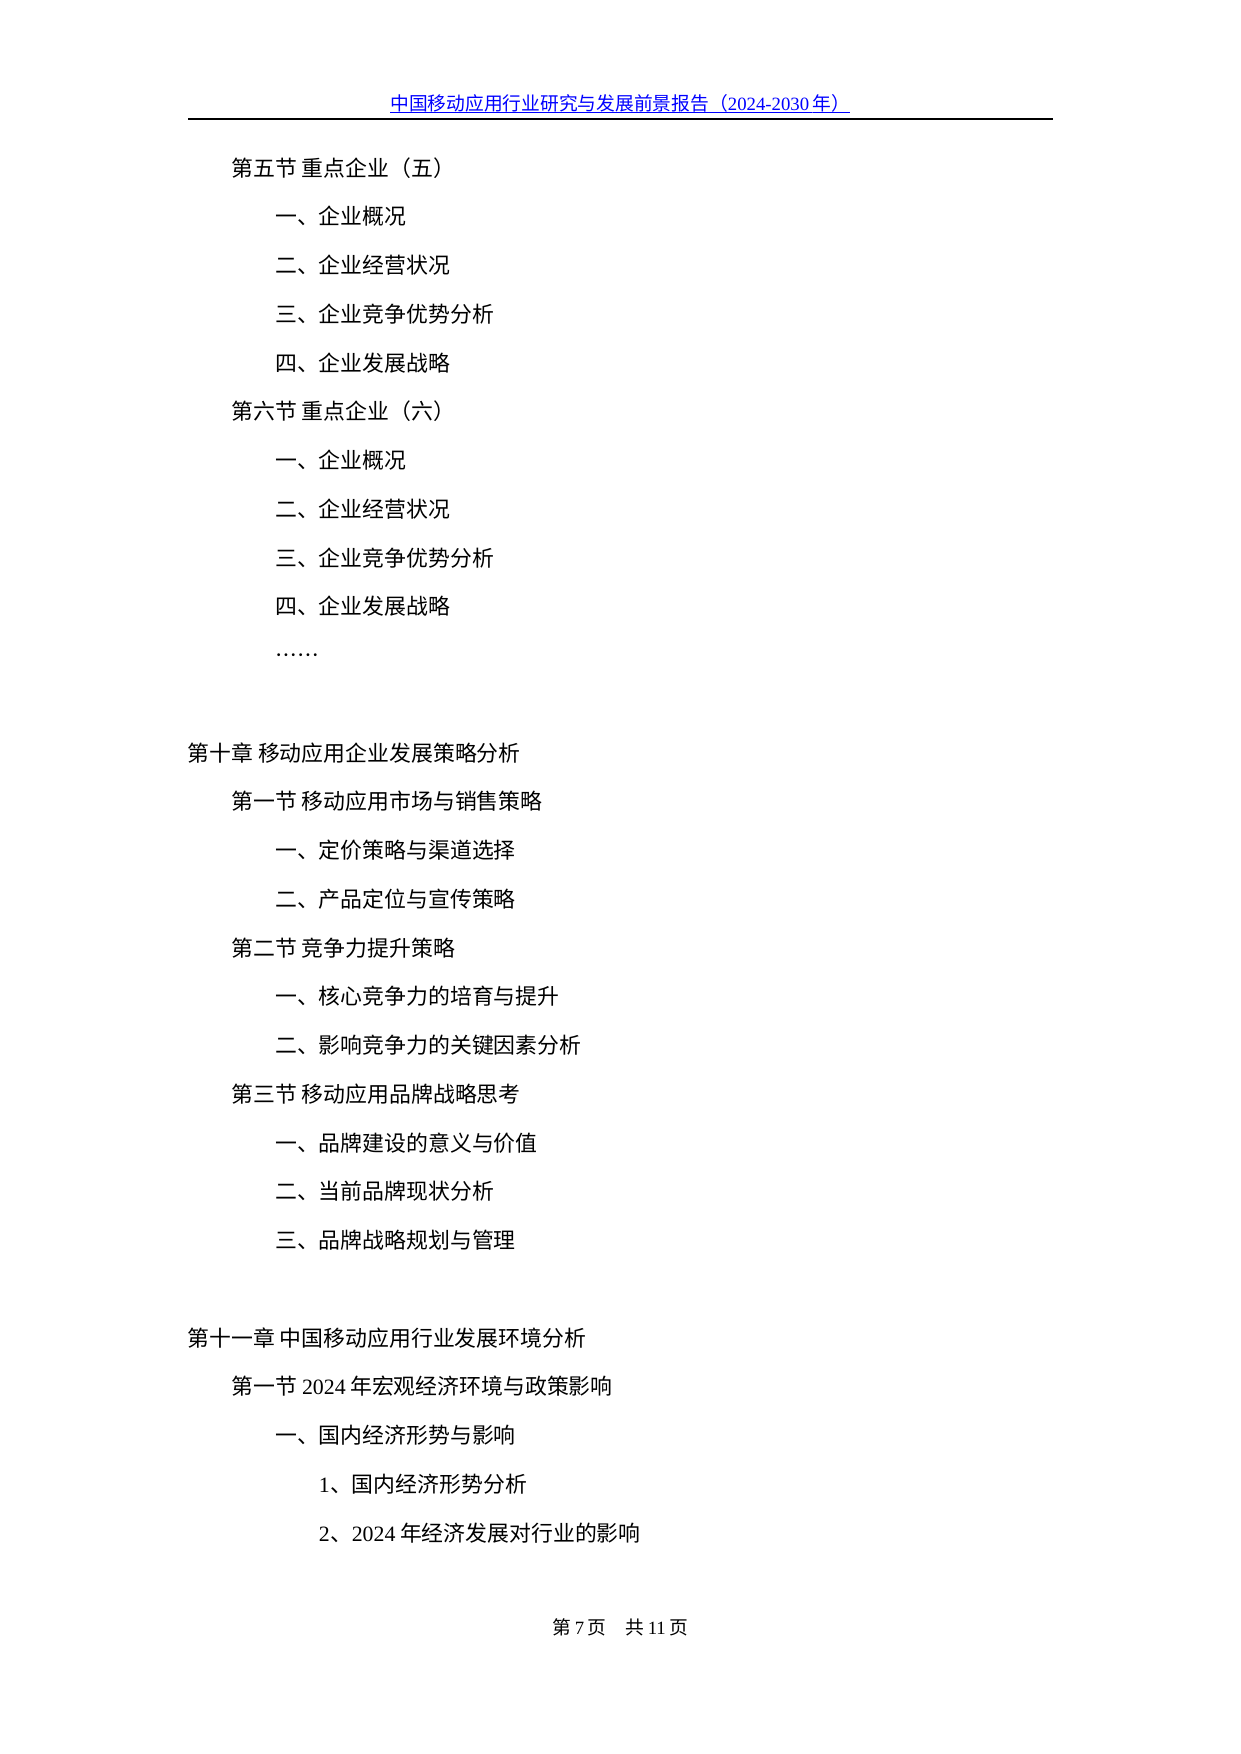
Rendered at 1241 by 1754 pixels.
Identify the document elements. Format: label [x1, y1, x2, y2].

text [187, 150, 1053, 1548]
